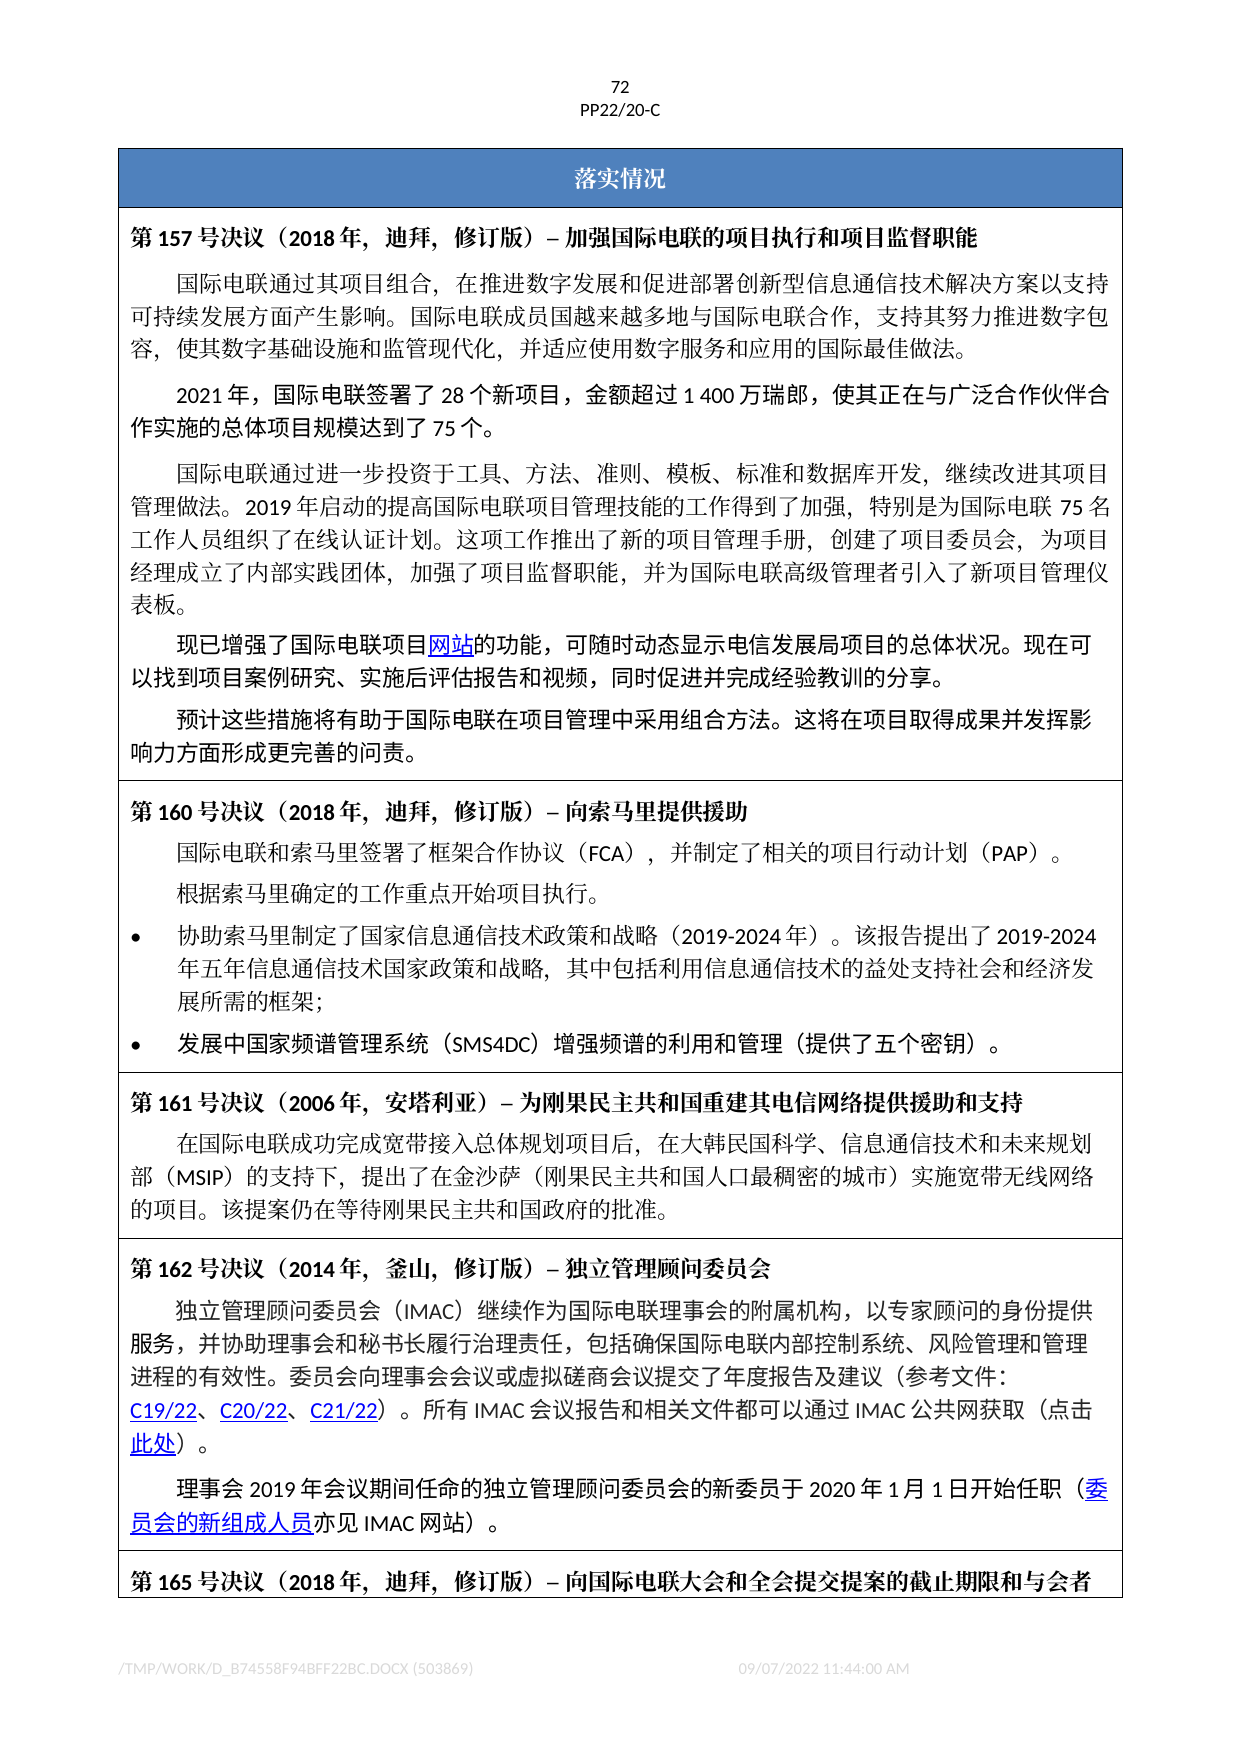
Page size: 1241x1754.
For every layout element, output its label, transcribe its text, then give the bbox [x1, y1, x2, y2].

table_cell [119, 1551, 1122, 1597]
table_cell 第161号决议（2006年，安塔利亚）– 为刚果民主共和国重建其电信网络提供援助和支持 在国际电联成功完成宽带接入总体规划项目后，在大韩民国科学、信息通信技术和未来规划部（MSIP）的支持下，提出了在金沙萨（刚果民主共和国人口最稠密的城市）实施宽带无线网络的项目。该提案仍在等待刚果民主共和国政府的批准。 [119, 1073, 1122, 1238]
table_header 落实情况 [119, 149, 1122, 207]
table_cell 第157号决议（2018年，迪拜，修订版）– 加强国际电联的项目执行和项目监督职能 国际电联通过其项目组合，在推进数字发展和促进部署创新型信息通信技术解决方案以支持可持续发展方面产生影响。国际电联成员国越来越多地与国际电联合作，支持其努力推进数字包容，使其数字基础设施和监管现代化，并适应使用数字服务和应用的国际最佳做法。 2021年，国际电联签署了28个新项目，金额超过1 400万瑞郎，使其正在与广泛合作伙伴合作实施的总体项目规模达到了75个。 国际电联通过进一步投资于工具、方法、准则、模板、标准和数据库开发，继续改进其项目管理做法。2019年启动的提高国际电联项目管理技能的工作得到了加强，特别是为国际电联75名工作人员组织了在线认证计划。这项工作推出了新的项目管理手册，创建了项目委员会，为项目经理成立了内部实践团体，加强了项目监督职能，并为国际电联高级管理者引入了新项目管理仪表板。 现已增强了国际电联项目网站的功能，可随时动态显示电信发展局项目的总体状况。现在可以找到项目案例研究、实施后评估报告和视频，同时促进并完成经验教训的分享。 预计这些措施将有助于国际电联在项目管理中采用组合方法。这将在项目取得成果并发挥影响力方面形成更完善的问责。 [119, 208, 1122, 780]
table_cell 第162号决议（2014年，釜山，修订版）– 独立管理顾问委员会 独立管理顾问委员会（IMAC）继续作为国际电联理事会的附属机构，以专家顾问的身份提供服务，并协助理事会和秘书长履行治理责任，包括确保国际电联内部控制系统、风险管理和管理进程的有效性。委员会向理事会会议或虚拟磋商会议提交了年度报告及建议（参考文件：C19/22、C20/22、C21/22）。所有IMAC会议报告和相关文件都可以通过IMAC公共网获取（点击此处）。 理事会2019年会议期间任命的独立管理顾问委员会的新委员于2020年1月1日开始任职（委员会的新组成人员亦见IMAC网站）。 [119, 1239, 1122, 1550]
table_cell 第160号决议（2018年，迪拜，修订版）– 向索马里提供援助 国际电联和索马里签署了框架合作协议（FCA），并制定了相关的项目行动计划（PAP）。 根据索马里确定的工作重点开始项目执行。 • 协助索马里制定了国家信息通信技术政策和战略（2019-2024年）。该报告提出了2019-2024年五年信息通信技术国家政策和战略，其中包括利用信息通信技术的益处支持社会和经济发展所需的框架； • 发展中国家频谱管理系统（SMS4DC）增强频谱的利用和管理（提供了五个密钥）。 [119, 781, 1122, 1072]
